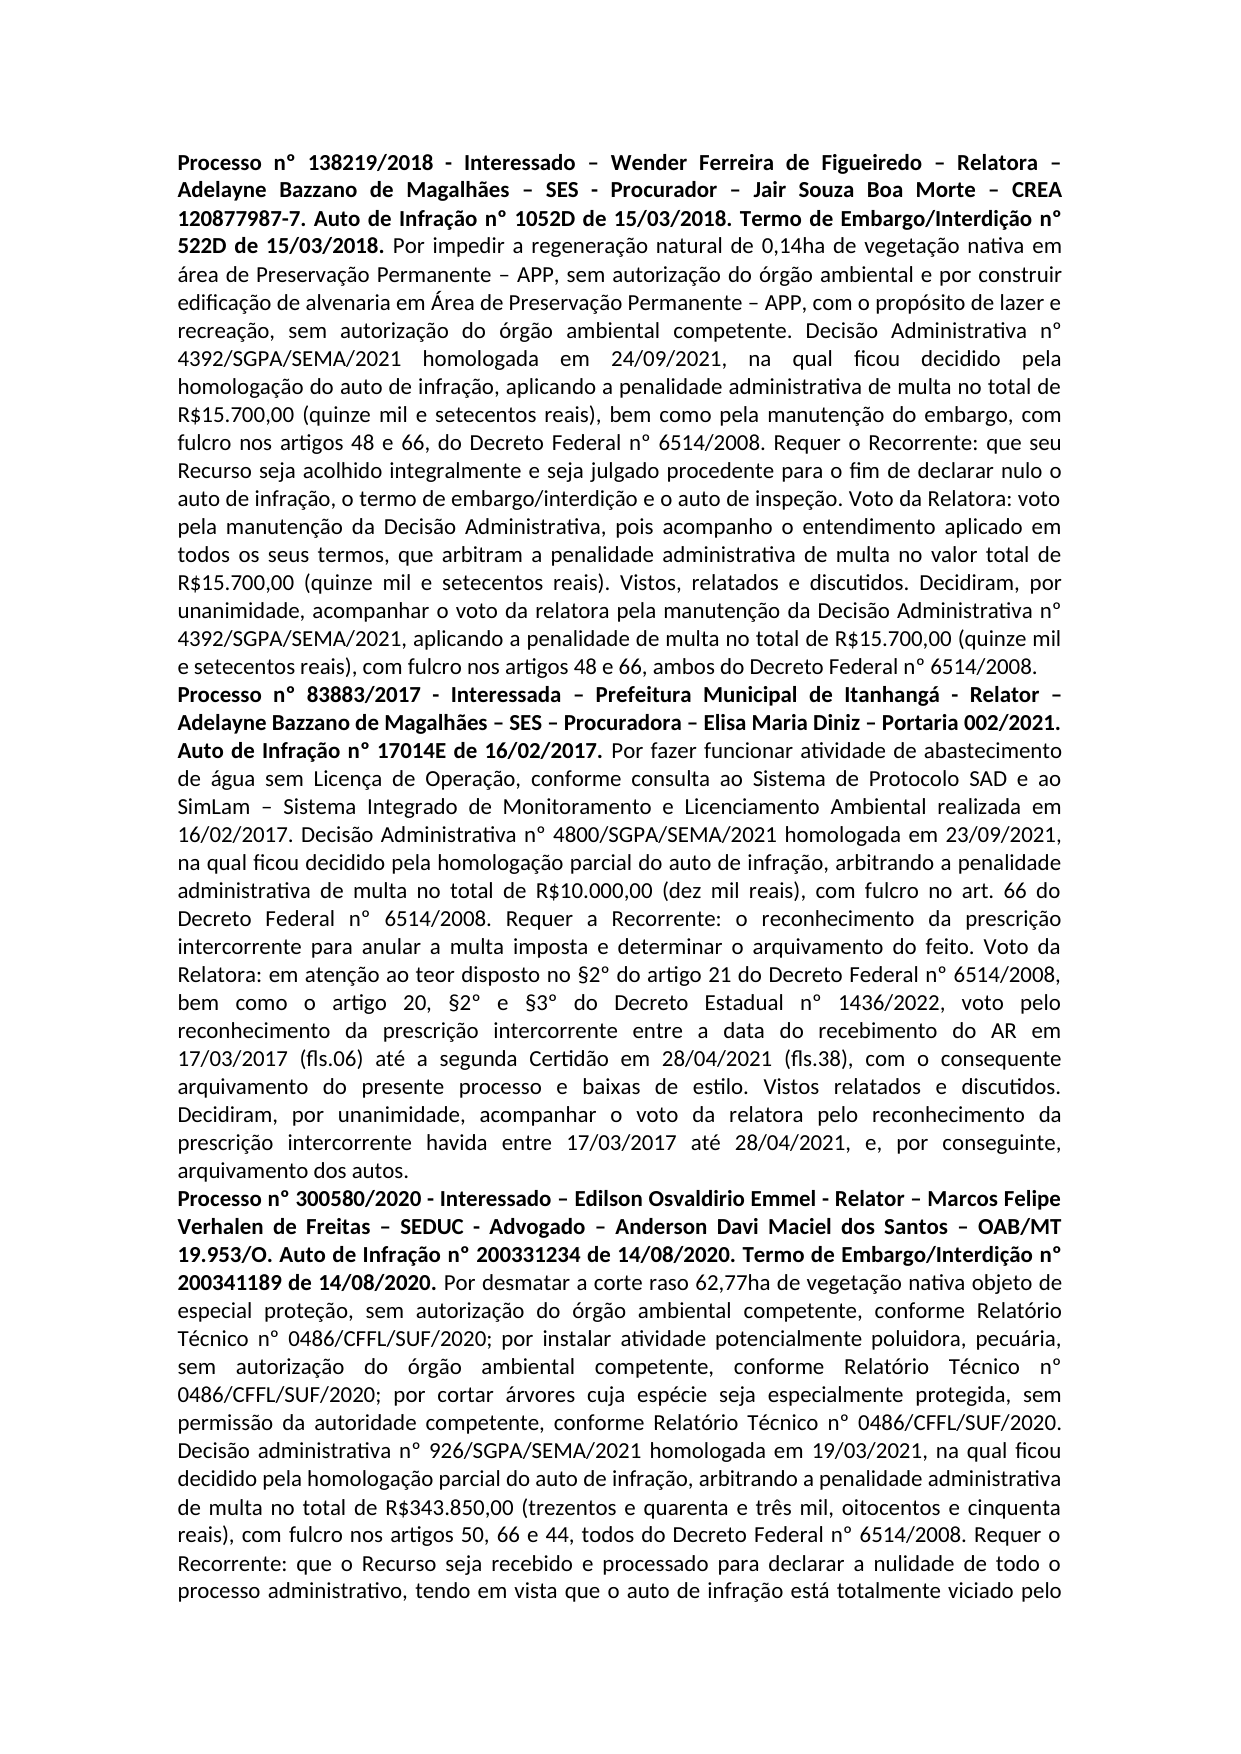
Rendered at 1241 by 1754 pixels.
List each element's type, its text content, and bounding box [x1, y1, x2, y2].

text Processo nº 83883/2017 - Interessada – Prefeitura Municipal de Itanhangá - Relator – Adelayne Bazzano de Magalhães – SES – Procuradora – Elisa Maria Diniz – Portaria 002/2021. Auto de Infração nº 17014E de 16/02/2017. Por fazer funcionar atividade de abastecimento de água sem Licença de Operação, conforme consulta ao Sistema de Protocolo SAD e ao SimLam – Sistema Integrado de Monitoramento e Licenciamento Ambiental realizada em 16/02/2017. Decisão Administrativa nº 4800/SGPA/SEMA/2021 homologada em 23/09/2021, na qual ficou decidido pela homologação parcial do auto de infração, arbitrando a penalidade administrativa de multa no total de R$10.000,00 (dez mil reais), com fulcro no art. 66 do Decreto Federal nº 6514/2008. Requer a Recorrente: o reconhecimento da prescrição intercorrente para anular a multa imposta e determinar o arquivamento do feito. Voto da Relatora: em atenção ao teor disposto no §2º do artigo 21 do Decreto Federal nº 6514/2008, bem como o artigo 20, §2º e §3º do Decreto Estadual nº 1436/2022, voto pelo reconhecimento da prescrição intercorrente entre a data do recebimento do AR em 17/03/2017 (fls.06) até a segunda Certidão em 28/04/2021 (fls.38), com o consequente arquivamento do presente processo e baixas de estilo. Vistos relatados e discutidos. Decidiram, por unanimidade, acompanhar o voto da relatora pelo reconhecimento da prescrição intercorrente havida entre 17/03/2017 até 28/04/2021, e, por conseguinte, arquivamento dos autos. [177, 680, 1063, 1184]
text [177, 1184, 1063, 1605]
text Processo nº 138219/2018 - Interessado – Wender Ferreira de Figueiredo – Relatora – Adelayne Bazzano de Magalhães – SES - Procurador – Jair Souza Boa Morte – CREA 120877987-7. Auto de Infração nº 1052D de 15/03/2018. Termo de Embargo/Interdição nº 522D de 15/03/2018. Por impedir a regeneração natural de 0,14ha de vegetação nativa em área de Preservação Permanente – APP, sem autorização do órgão ambiental e por construir edificação de alvenaria em Área de Preservação Permanente – APP, com o propósito de lazer e recreação, sem autorização do órgão ambiental competente. Decisão Administrativa nº 4392/SGPA/SEMA/2021 homologada em 24/09/2021, na qual ficou decidido pela homologação do auto de infração, aplicando a penalidade administrativa de multa no total de R$15.700,00 (quinze mil e setecentos reais), bem como pela manutenção do embargo, com fulcro nos artigos 48 e 66, do Decreto Federal nº 6514/2008. Requer o Recorrente: que seu Recurso seja acolhido integralmente e seja julgado procedente para o fim de declarar nulo o auto de infração, o termo de embargo/interdição e o auto de inspeção. Voto da Relatora: voto pela manutenção da Decisão Administrativa, pois acompanho o entendimento aplicado em todos os seus termos, que arbitram a penalidade administrativa de multa no valor total de R$15.700,00 (quinze mil e setecentos reais). Vistos, relatados e discutidos. Decidiram, por unanimidade, acompanhar o voto da relatora pela manutenção da Decisão Administrativa nº 4392/SGPA/SEMA/2021, aplicando a penalidade de multa no total de R$15.700,00 (quinze mil e setecentos reais), com fulcro nos artigos 48 e 66, ambos do Decreto Federal nº 6514/2008. [177, 148, 1063, 680]
